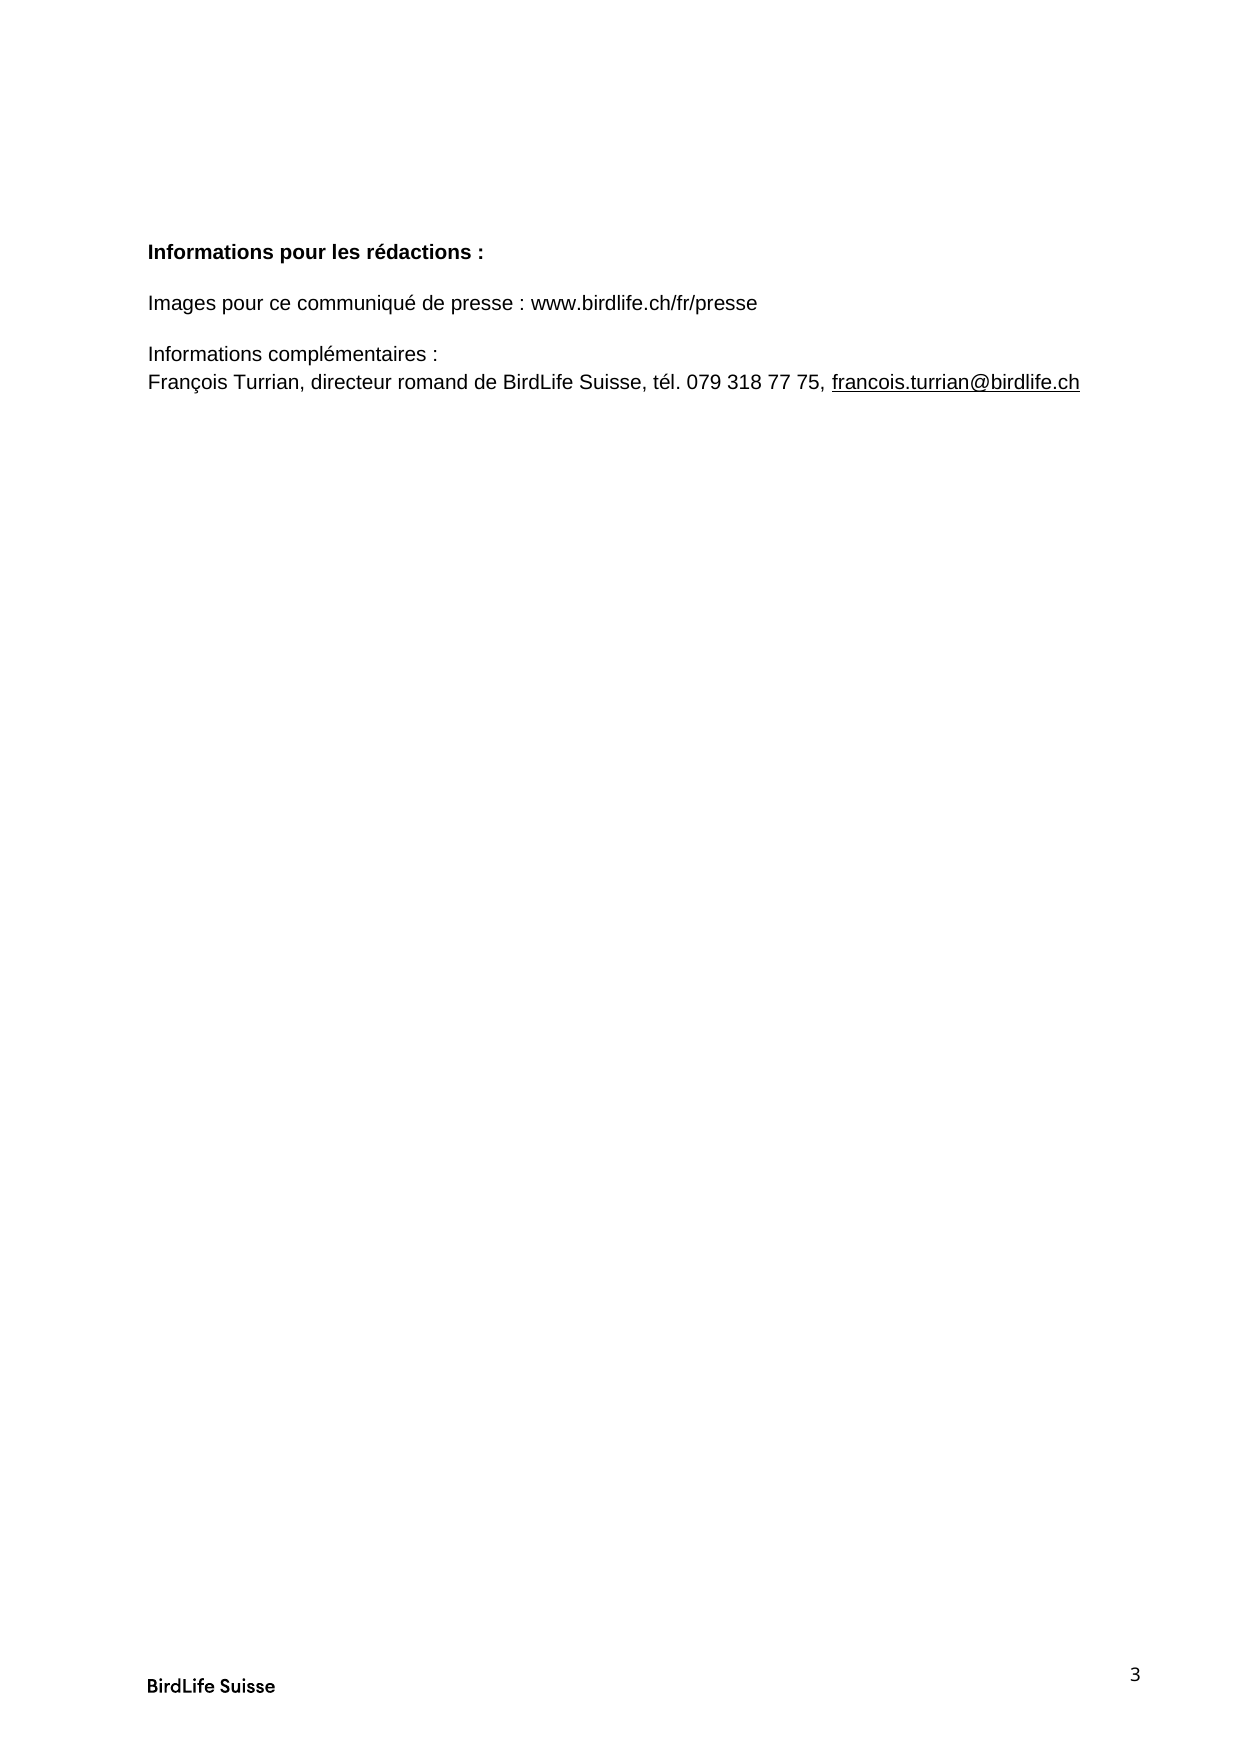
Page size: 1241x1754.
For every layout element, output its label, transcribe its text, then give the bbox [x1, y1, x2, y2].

text Images pour ce communiqué de presse : www.birdlife.ch/fr/presse [148, 292, 1140, 314]
text François Turrian, directeur romand de BirdLife Suisse, tél. 079 318 77 75, francois.turrian@birdlife.ch [148, 369, 1140, 393]
text Informations pour les rédactions : [148, 242, 1140, 264]
text Informations complémentaires : [148, 342, 1140, 366]
